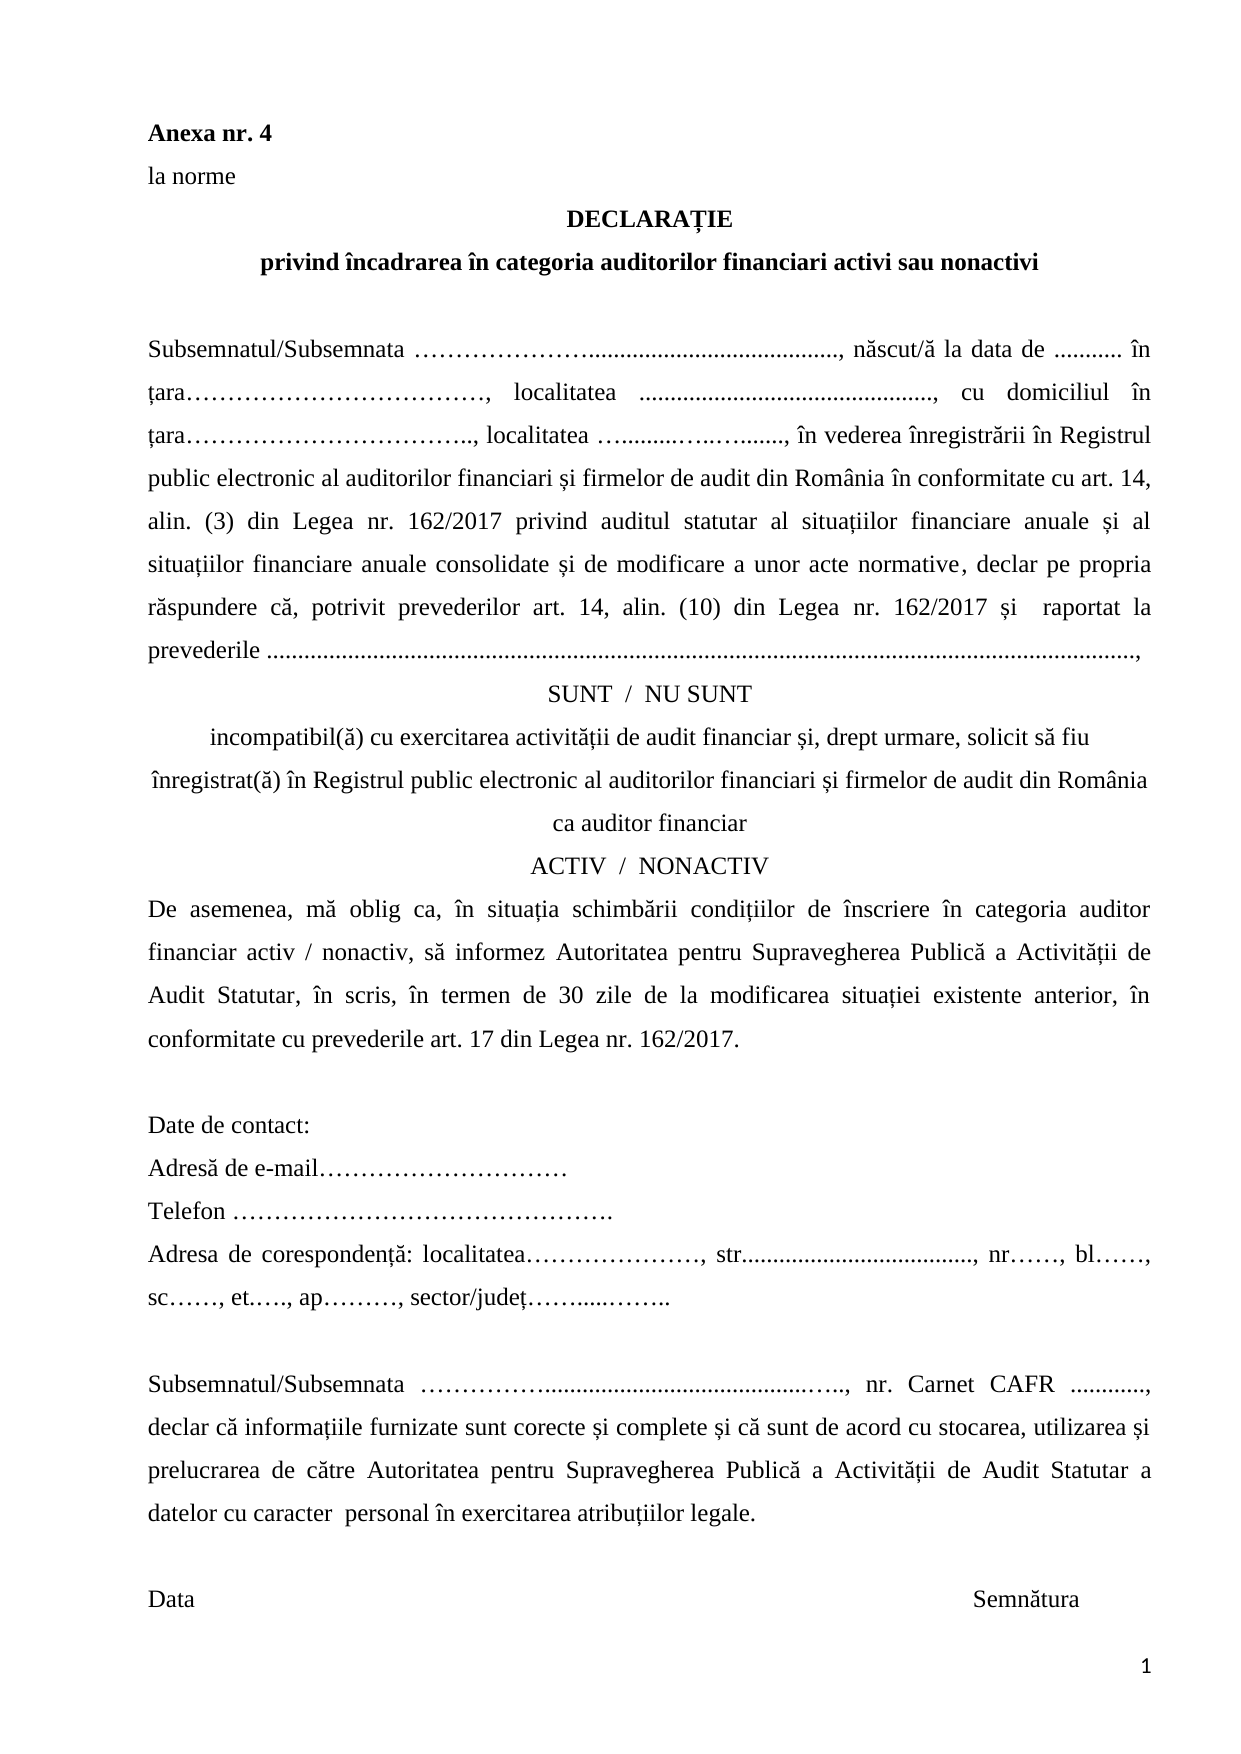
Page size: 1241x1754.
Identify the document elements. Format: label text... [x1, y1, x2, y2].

text Adresă de e-mail………………………… [148, 1153, 1152, 1182]
text Date de contact: [148, 1110, 1152, 1139]
text ACTIV / NONACTIV [148, 851, 1152, 880]
text Telefon ………………………………………. [148, 1196, 1152, 1225]
text DECLARAȚIE [148, 204, 1152, 233]
text Subsemnatul/Subsemnata ……………..........................................….., nr. Carnet CAFR ............, declar că informațiile furnizate sunt corecte și complete și că sunt de acord cu stocarea, utilizarea și prelucrarea de către Autoritatea pentru Supravegherea Publică a Activității de Audit Statutar a datelor cu caracter personal în exercitarea atribuțiilor legale. [148, 1369, 1152, 1527]
text Data Semnătura [148, 1584, 1152, 1613]
text Adresa de corespondență: localitatea…………………, str....................................., nr……, bl……, sc……, et.…., ap………, sector/județ…….....…….. [148, 1239, 1152, 1311]
text la norme [148, 161, 1152, 190]
text SUNT / NU SUNT [148, 679, 1152, 707]
text privind încadrarea în categoria auditorilor financiari activi sau nonactivi [148, 247, 1152, 276]
text Anexa nr. 4 [148, 118, 1152, 147]
text De asemenea, mă oblig ca, în situația schimbării condițiilor de înscriere în categoria auditor financiar activ / nonactiv, să informez Autoritatea pentru Supravegherea Publică a Activității de Audit Statutar, în scris, în termen de 30 zile de la modificarea situației existente anterior, în conformitate cu prevederile art. 17 din Legea nr. 162/2017. [148, 894, 1152, 1052]
text Subsemnatul/Subsemnata …………………........................................, născut/ă la data de ........... în țara………………………………, localitatea ..............................................., cu domiciliul în țara…………………………….., localitatea ….........…..…......., în vederea înregistrării în Registrul public electronic al auditorilor financiari și firmelor de audit din România în conformitate cu art. 14, alin. (3) din Legea nr. 162/2017 privind auditul statutar al situațiilor financiare anuale și al situațiilor financiare anuale consolidate și de modificare a unor acte normative, declar pe propria răspundere că, potrivit prevederilor art. 14, alin. (10) din Legea nr. 162/2017 și raportat la prevederile ..........................................................................................................................................., [148, 334, 1152, 664]
text incompatibil(ă) cu exercitarea activității de audit financiar și, drept urmare, solicit să fiu înregistrat(ă) în Registrul public electronic al auditorilor financiari și firmelor de audit din România ca auditor financiar [148, 722, 1152, 837]
